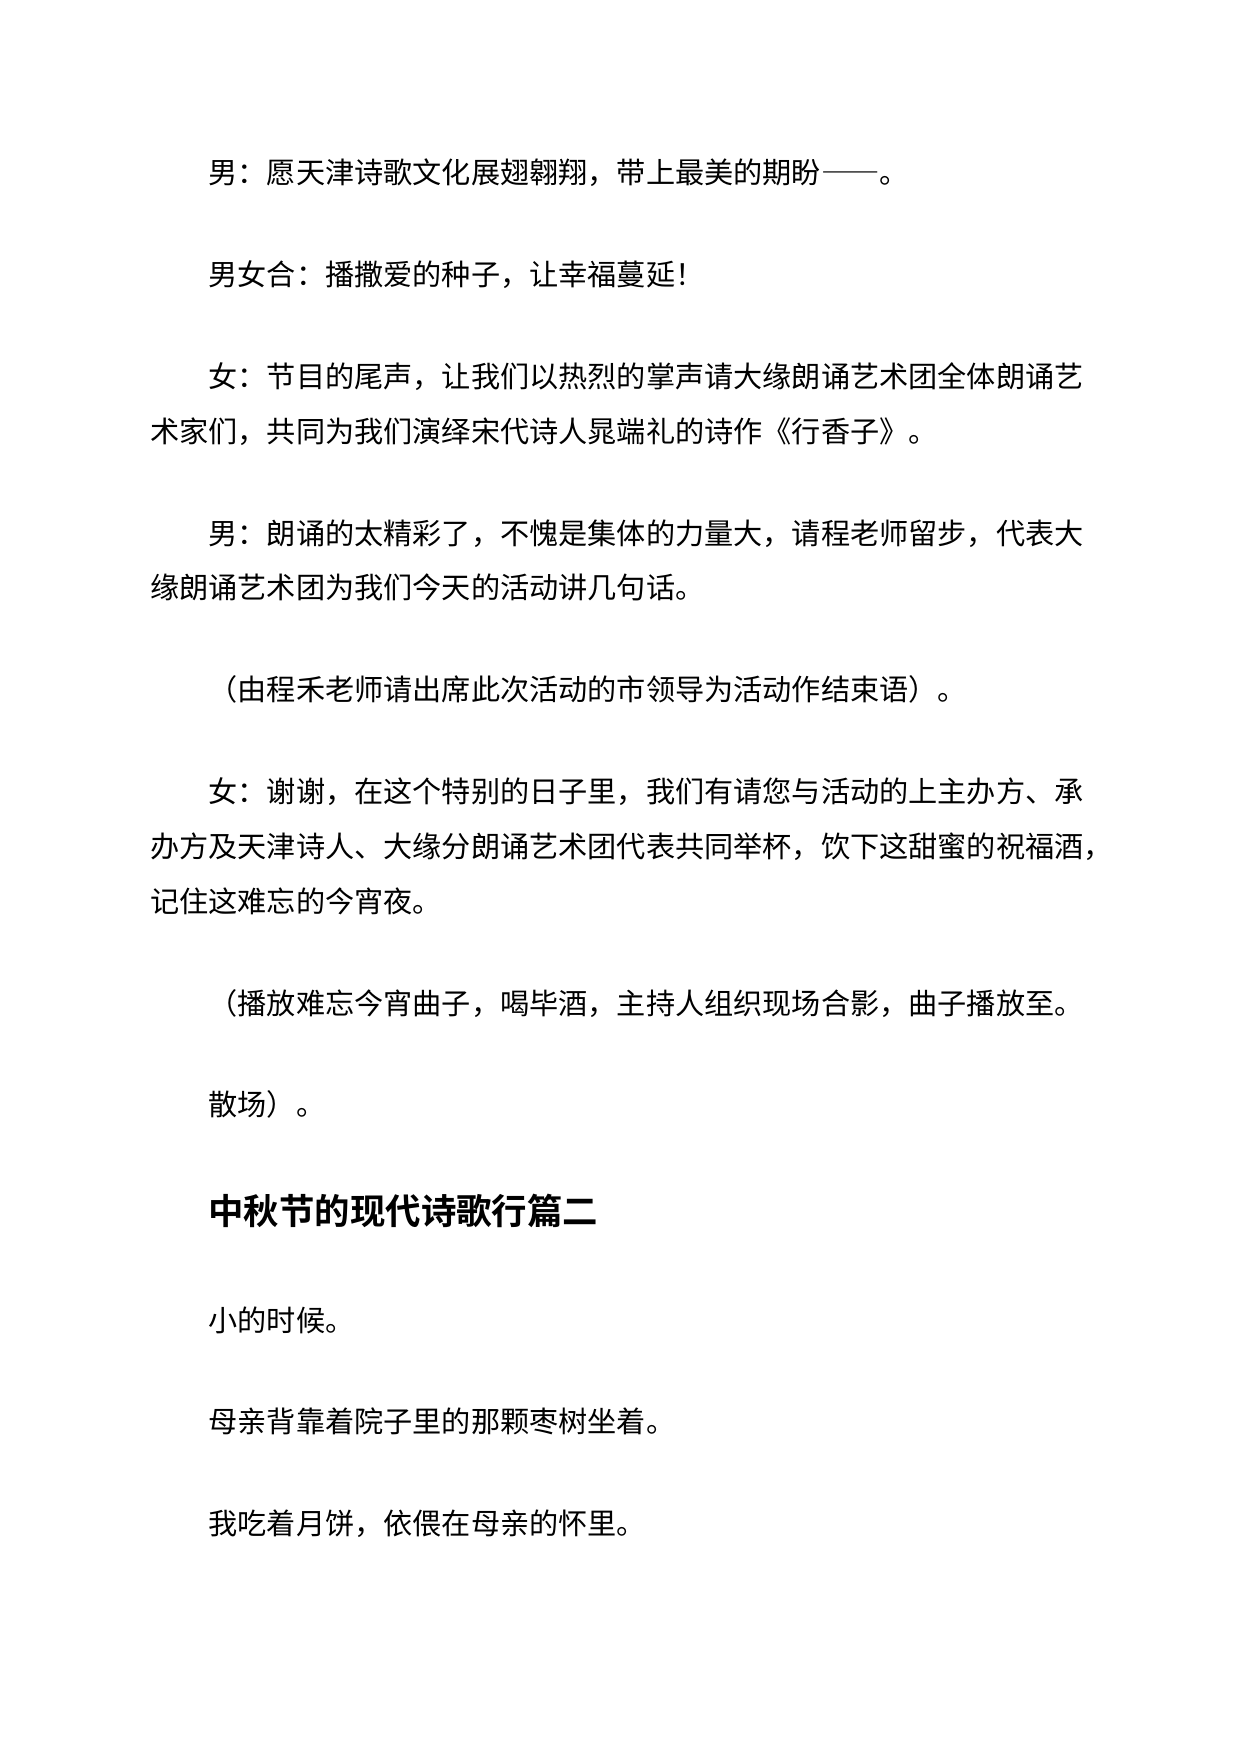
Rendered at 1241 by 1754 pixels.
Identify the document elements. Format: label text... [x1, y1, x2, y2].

text 男：愿天津诗歌文化展翅翱翔，带上最美的期盼——。 [150, 150, 1090, 192]
text （由程禾老师请出席此次活动的市领导为活动作结束语）。 [150, 667, 1090, 709]
text 男：朗诵的太精彩了，不愧是集体的力量大，请程老师留步，代表大缘朗诵艺术团为我们今天的活动讲几句话。 [150, 510, 1090, 607]
text 散场）。 [150, 1082, 1090, 1124]
text 男女合：播撒爱的种子，让幸福蔓延！ [150, 252, 1090, 294]
text 小的时候。 [150, 1297, 1090, 1339]
text 中秋节的现代诗歌行篇二 [150, 1184, 1090, 1235]
text 女：谢谢，在这个特别的日子里，我们有请您与活动的上主办方、承办方及天津诗人、大缘分朗诵艺术团代表共同举杯，饮下这甜蜜的祝福酒，记住这难忘的今宵夜。 [150, 769, 1090, 921]
text 母亲背靠着院子里的那颗枣树坐着。 [150, 1399, 1090, 1441]
text 女：节目的尾声，让我们以热烈的掌声请大缘朗诵艺术团全体朗诵艺术家们，共同为我们演绎宋代诗人晁端礼的诗作《行香子》。 [150, 353, 1090, 451]
text （播放难忘今宵曲子，喝毕酒，主持人组织现场合影，曲子播放至。 [150, 980, 1090, 1022]
text 我吃着月饼，依偎在母亲的怀里。 [150, 1501, 1090, 1543]
